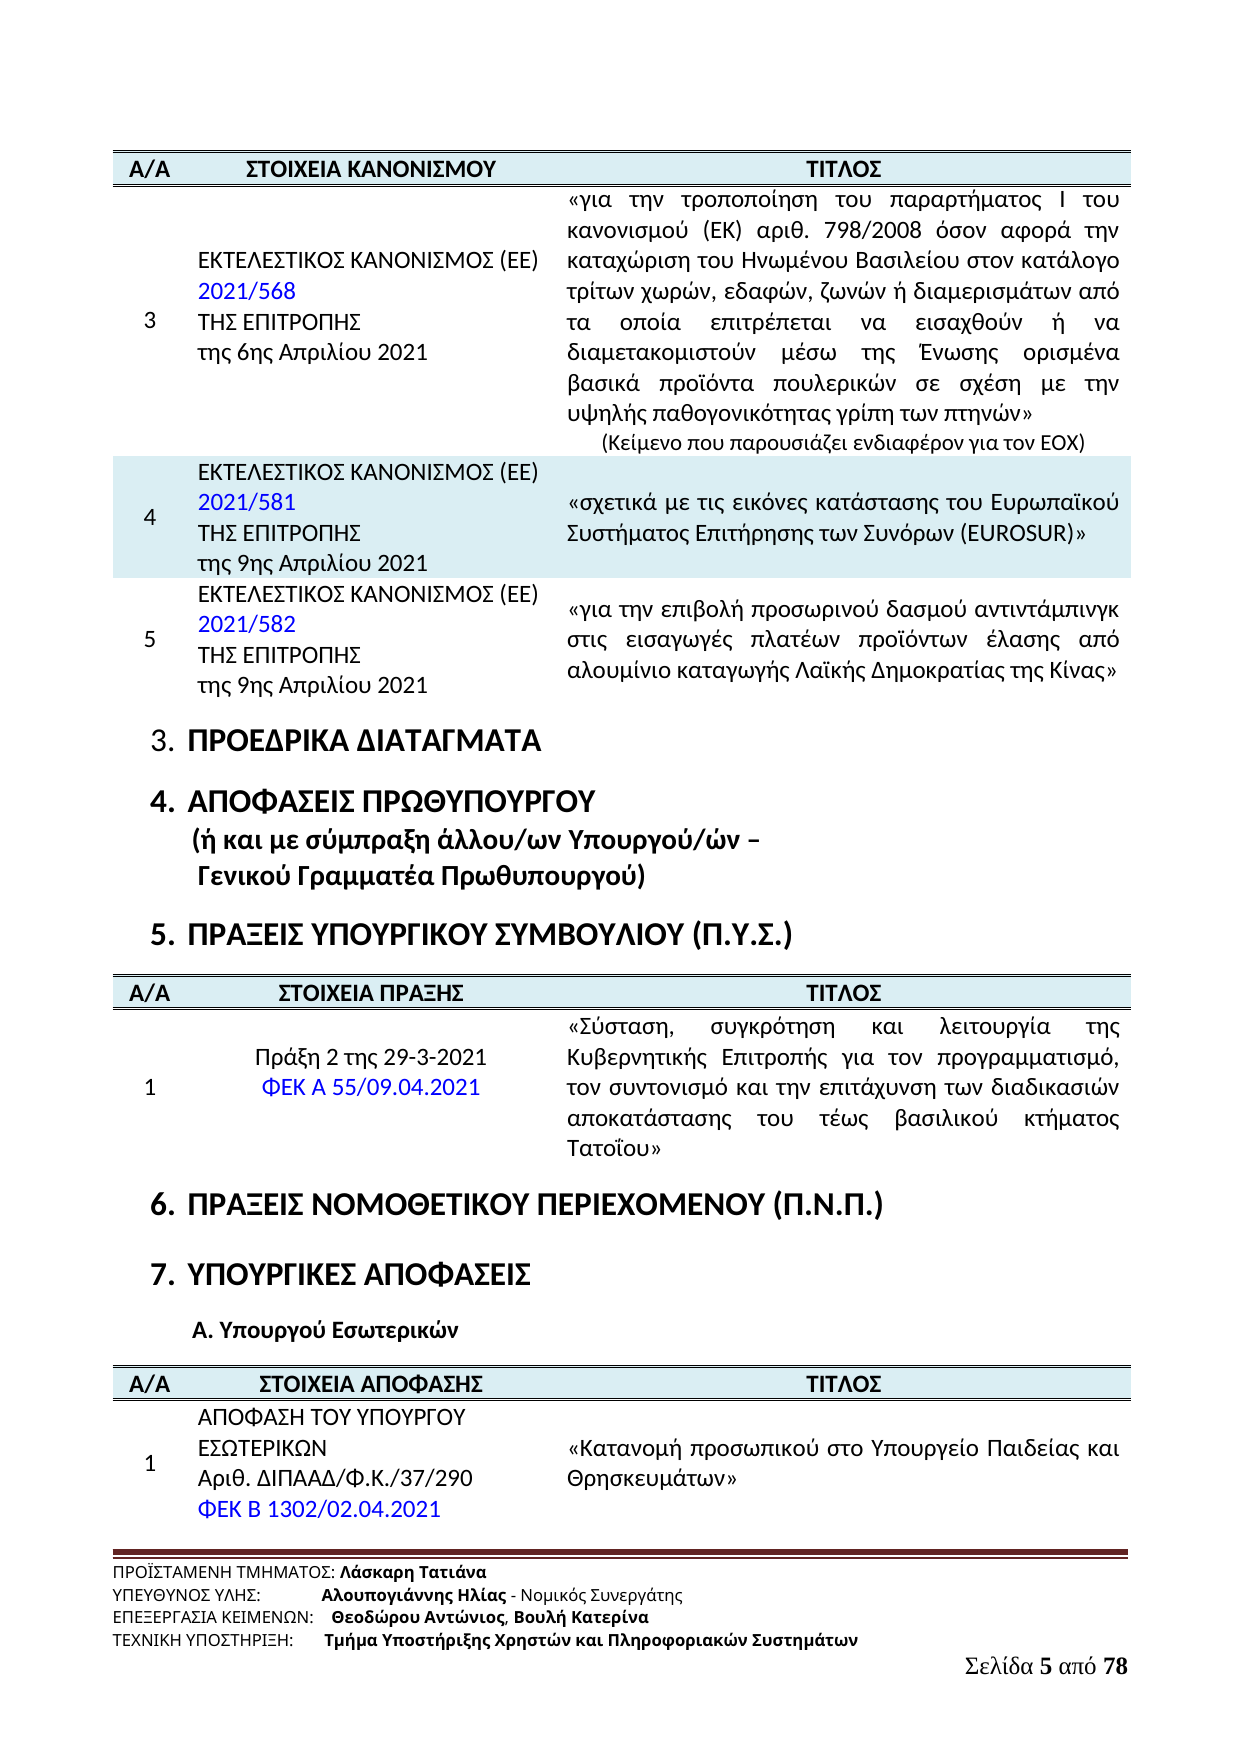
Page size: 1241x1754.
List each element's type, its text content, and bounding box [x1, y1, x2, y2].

table_header ΤΙΤΛΟΣ [556, 153, 1131, 184]
subtitle (ή και με σύμπραξη άλλου/ων Υπουργού/ών – [112, 821, 1090, 857]
subtitle ΠΡΑΞΕΙΣ ΥΠΟΥΡΓΙΚΟΥ ΣΥΜΒΟΥΛΙΟΥ (Π.Υ.Σ.) [150, 912, 1090, 953]
subtitle ΠΡΑΞΕΙΣ ΝΟΜΟΘΕΤΙΚΟΥ ΠΕΡΙΕΧΟΜΕΝΟΥ (Π.Ν.Π.) [150, 1183, 1090, 1224]
table_cell 5 [113, 578, 186, 700]
table_cell 3 [113, 187, 186, 456]
subtitle ΠΡΟΕΔΡΙΚΑ ΔΙΑΤΑΓΜΑΤΑ [150, 719, 1090, 760]
table_cell «Κατανομή προσωπικού στο Υπουργείο Παιδείας και Θρησκευμάτων» [556, 1401, 1131, 1523]
table_header ΣΤΟΙΧΕΙΑ ΚΑΝΟΝΙΣΜΟΥ [186, 153, 556, 184]
subtitle Α. Υπουργού Εσωτερικών [112, 1314, 1184, 1344]
table_cell 4 [113, 456, 186, 578]
table_header ΤΙΤΛΟΣ [556, 977, 1131, 1007]
table_cell ΑΠΟΦΑΣΗ ΤΟΥ ΥΠΟΥΡΓΟΥ ΕΣΩΤΕΡΙΚΩΝ Αριθ. ΔΙΠΑΑΔ/Φ.Κ./37/290 ΦΕΚ B 1302/02.04.2021 [186, 1401, 556, 1523]
table_header ΣΤΟΙΧΕΙΑ ΠΡΑΞΗΣ [186, 977, 556, 1007]
table_header A/A [113, 977, 186, 1007]
table_header ΣΤΟΙΧΕΙΑ ΑΠΟΦΑΣΗΣ [186, 1368, 556, 1398]
table_cell «σχετικά με τις εικόνες κατάστασης του Ευρωπαϊκού Συστήματος Επιτήρησης των Συνόρων (EUROSUR)» [556, 456, 1131, 578]
subtitle Γενικού Γραμματέα Πρωθυπουργού) [112, 857, 1090, 892]
table_cell ΕΚΤΕΛΕΣΤΙΚΟΣ ΚΑΝΟΝΙΣΜΟΣ (ΕΕ) 2021/568 ΤΗΣ ΕΠΙΤΡΟΠΗΣ της 6ης Απριλίου 2021 [186, 187, 556, 456]
table_header A/A [113, 1368, 186, 1398]
subtitle ΑΠΟΦΑΣΕΙΣ ΠΡΩΘΥΠΟΥΡΓΟΥ [150, 780, 1090, 821]
table_cell ΕΚΤΕΛΕΣΤΙΚΟΣ ΚΑΝΟΝΙΣΜΟΣ (ΕΕ) 2021/581 ΤΗΣ ΕΠΙΤΡΟΠΗΣ της 9ης Απριλίου 2021 [186, 456, 556, 578]
table_cell «για την επιβολή προσωρινού δασμού αντιντάμπινγκ στις εισαγωγές πλατέων προϊόντων έλασης από αλουμίνιο καταγωγής Λαϊκής Δημοκρατίας της Κίνας» [556, 578, 1131, 700]
table_cell Πράξη 2 της 29-3-2021 ΦΕΚ A 55/09.04.2021 [186, 1010, 556, 1163]
table_cell ΕΚΤΕΛΕΣΤΙΚΟΣ ΚΑΝΟΝΙΣΜΟΣ (ΕΕ) 2021/582 ΤΗΣ ΕΠΙΤΡΟΠΗΣ της 9ης Απριλίου 2021 [186, 578, 556, 700]
table_cell «για την τροποποίηση του παραρτήματος I του κανονισμού (ΕΚ) αριθ. 798/2008 όσον αφορά την καταχώριση του Ηνωμένου Βασιλείου στον κατάλογο τρίτων χωρών, εδαφών, ζωνών ή διαμερισμάτων από τα οποία επιτρέπεται να εισαχθούν ή να διαμετακομιστούν μέσω της Ένωσης ορισμένα βασικά προϊόντα πουλερικών σε σχέση με την υψηλής παθογονικότητας γρίπη των πτηνών» (Κείμενο που παρουσιάζει ενδιαφέρον για τον ΕΟΧ) [556, 187, 1131, 456]
table_header ΤΙΤΛΟΣ [556, 1368, 1131, 1398]
table_cell «Σύσταση, συγκρότηση και λειτουργία της Κυβερνητικής Επιτροπής για τον προγραμματισμό, τον συντονισμό και την επιτάχυνση των διαδικασιών αποκατάστασης του τέως βασιλικού κτήματος Τατοΐου» [556, 1010, 1131, 1163]
table_header A/A [113, 153, 186, 184]
table_cell 1 [113, 1010, 186, 1163]
subtitle ΥΠΟΥΡΓΙΚΕΣ ΑΠΟΦΑΣΕΙΣ [150, 1253, 1090, 1293]
table_cell 1 [113, 1401, 186, 1523]
